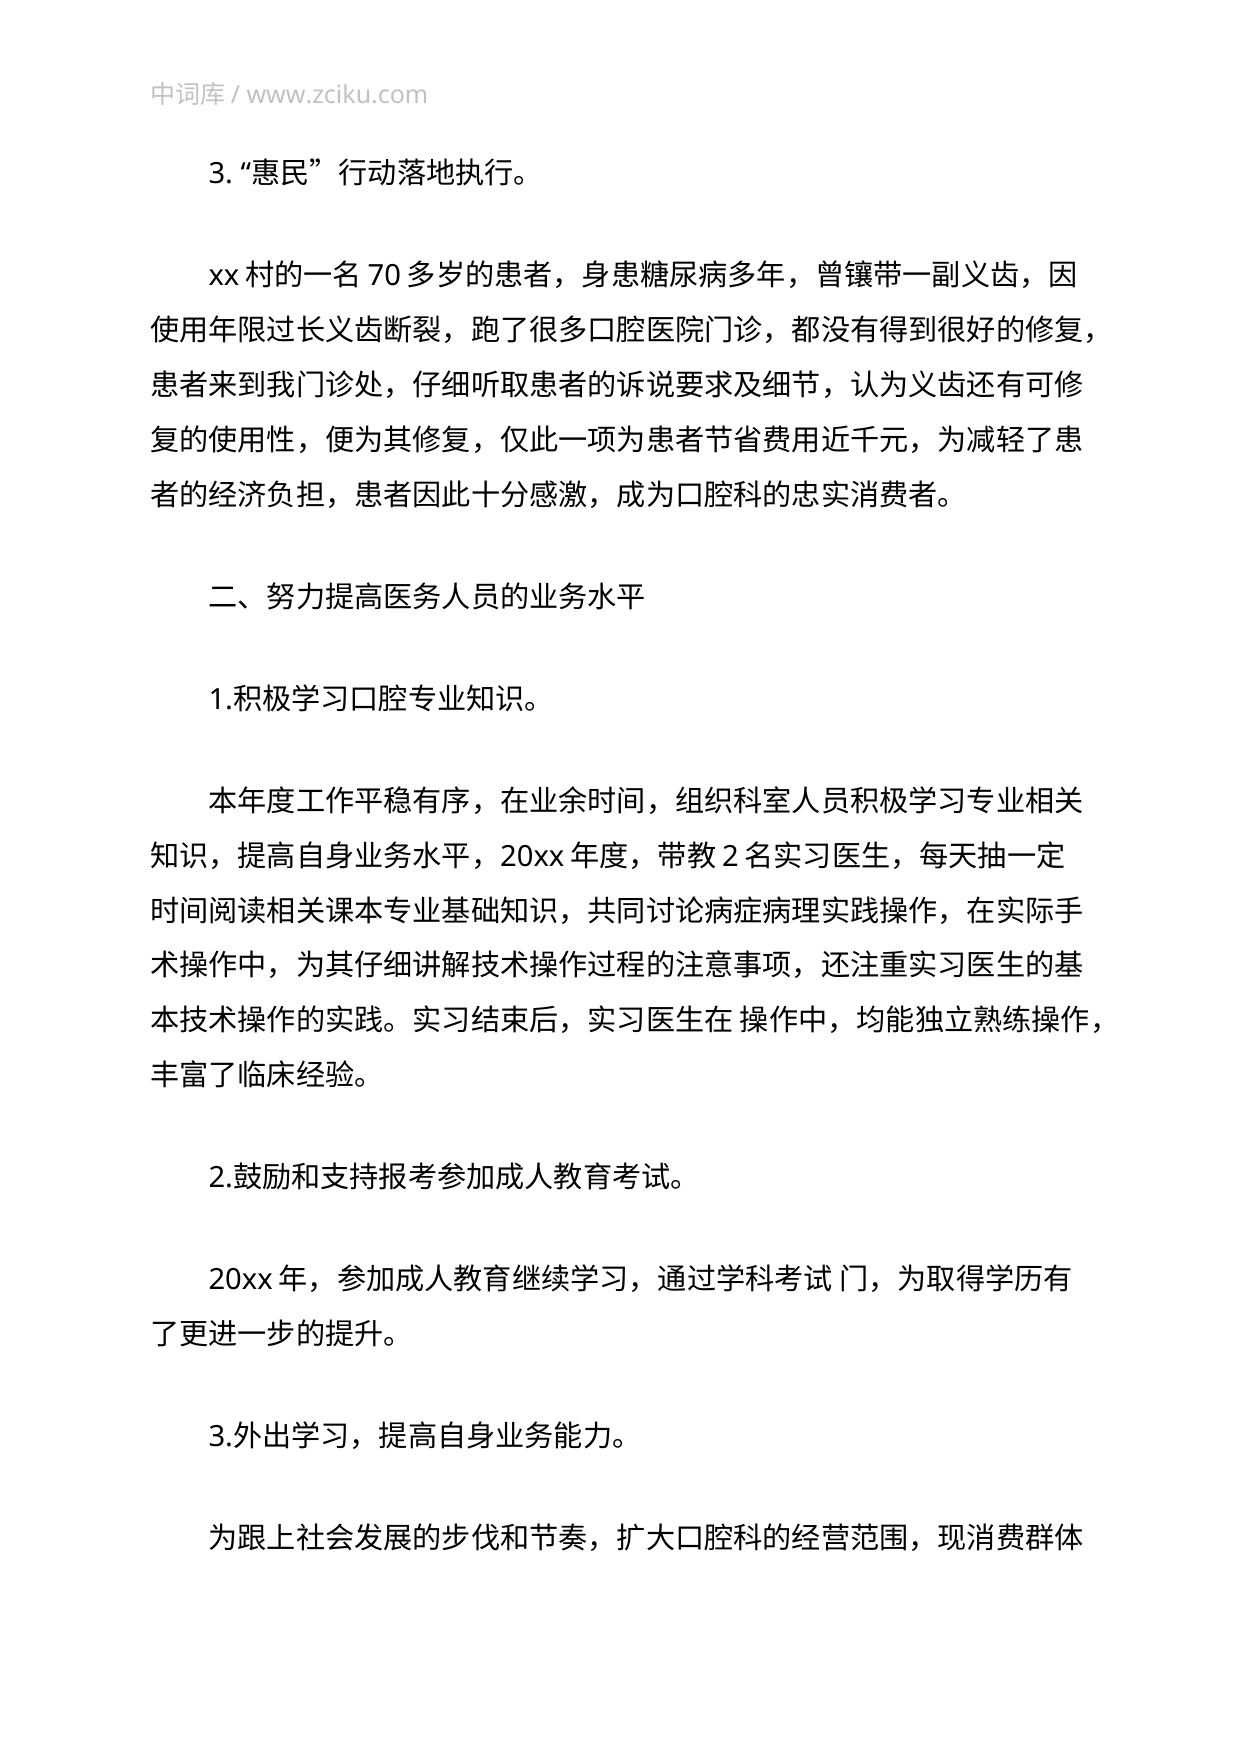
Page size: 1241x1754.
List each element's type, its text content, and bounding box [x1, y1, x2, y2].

text 3.外出学习，提高自身业务能力。 [150, 1412, 1090, 1455]
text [150, 1514, 1090, 1557]
text xx村的一名70多岁的患者，身患糖尿病多年，曾镶带一副义齿，因使用年限过长义齿断裂，跑了很多口腔医院门诊，都没有得到很好的修复，患者来到我门诊处，仔细听取患者的诉说要求及细节，认为义齿还有可修复的使用性，便为其修复，仅此一项为患者节省费用近千元，为减轻了患者的经济负担，患者因此十分感激，成为口腔科的忠实消费者。 [150, 252, 1090, 514]
text 20xx年，参加成人教育继续学习，通过学科考试 门，为取得学历有了更进一步的提升。 [150, 1256, 1090, 1353]
text 1.积极学习口腔专业知识。 [150, 675, 1090, 718]
text 2.鼓励和支持报考参加成人教育考试。 [150, 1153, 1090, 1196]
text 3. “惠民”行动落地执行。 [150, 150, 1090, 192]
text 本年度工作平稳有序，在业余时间，组织科室人员积极学习专业相关知识，提高自身业务水平，20xx年度，带教2名实习医生，每天抽一定时间阅读相关课本专业基础知识，共同讨论病症病理实践操作，在实际手术操作中，为其仔细讲解技术操作过程的注意事项，还注重实习医生的基本技术操作的实践。实习结束后，实习医生在 操作中，均能独立熟练操作，丰富了临床经验。 [150, 777, 1090, 1094]
text 二、努力提高医务人员的业务水平 [150, 573, 1090, 616]
